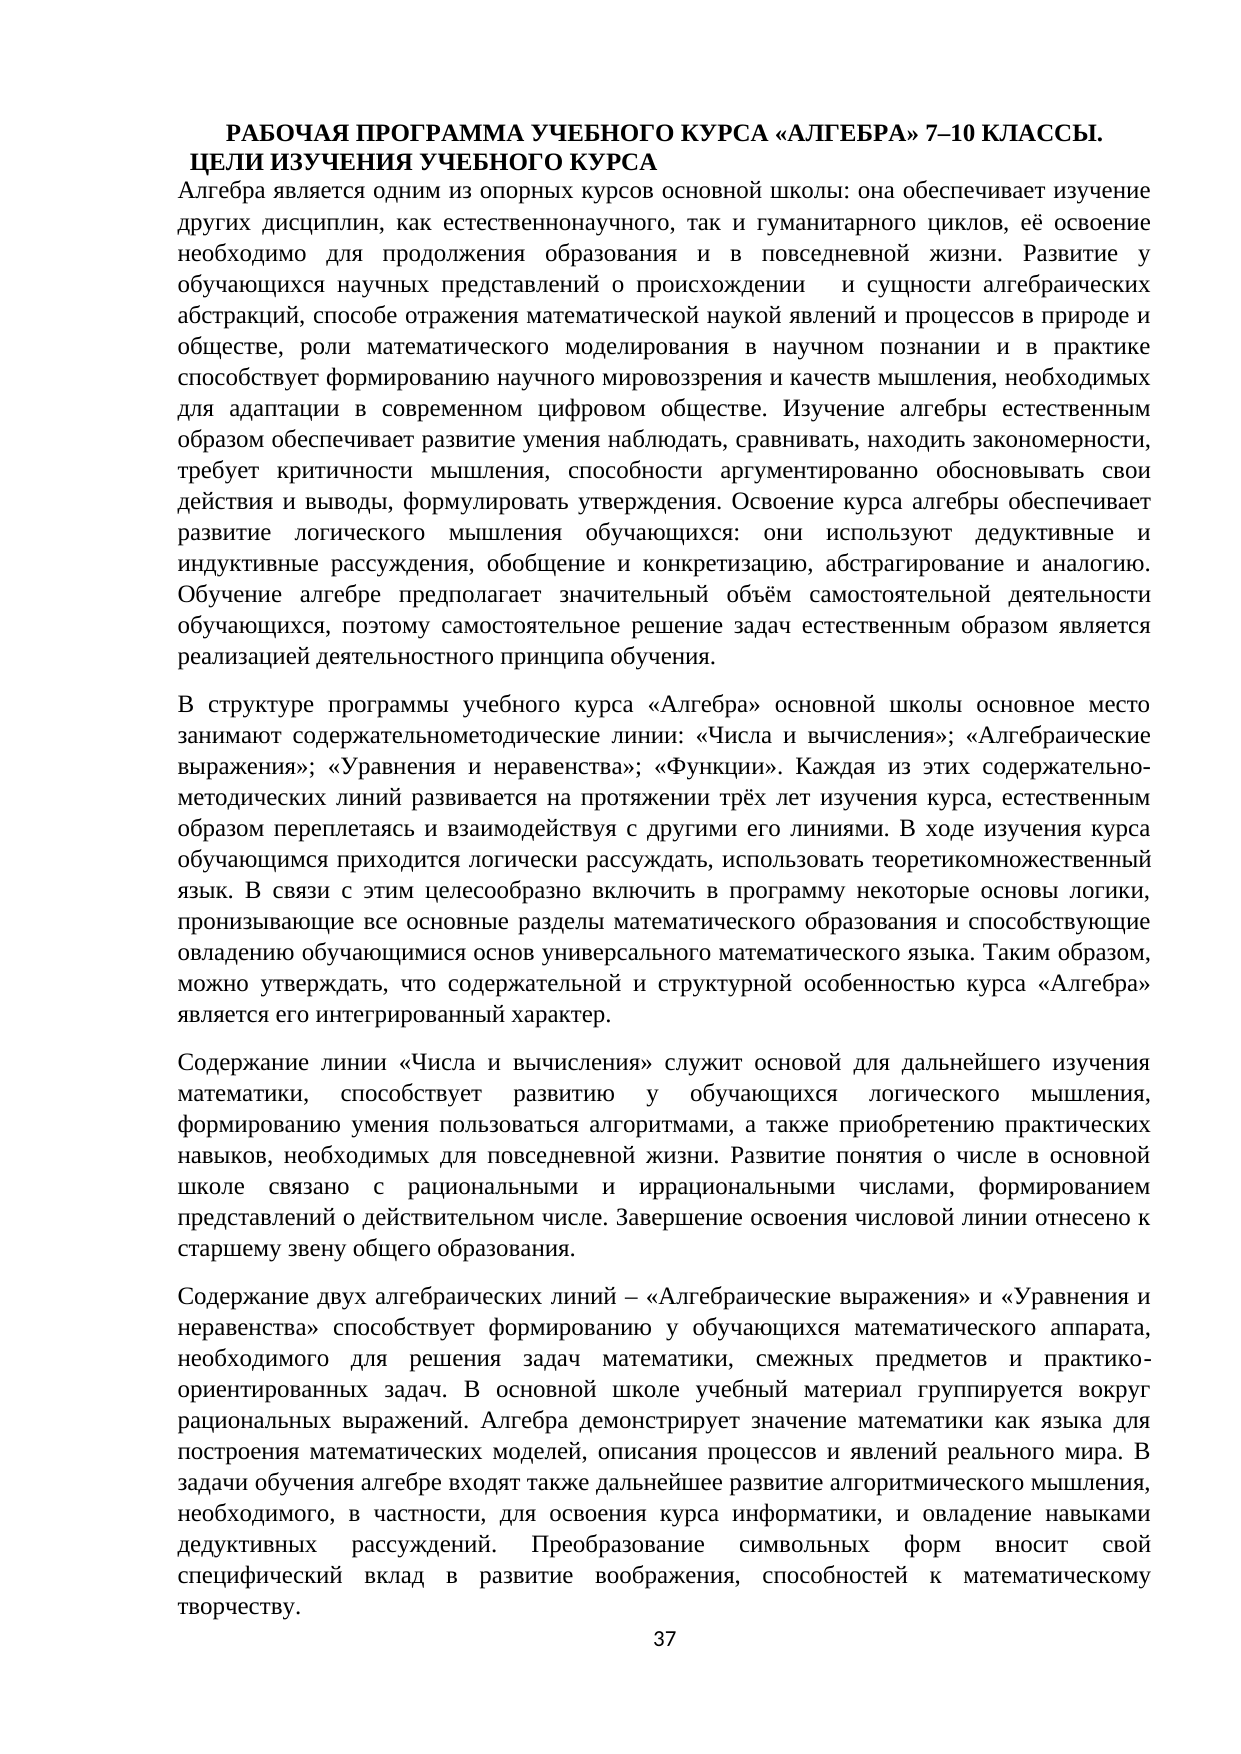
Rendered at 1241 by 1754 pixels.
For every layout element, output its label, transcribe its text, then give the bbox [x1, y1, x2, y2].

text Содержание линии «Числа и вычисления» служит основой для дальнейшего изучения математики, способствует развитию у обучающихся логического мышления, формированию умения пользоваться алгоритмами, а также приобретению практических навыков, необходимых для повседневной жизни. Развитие понятия о числе в основной школе связано с рациональными и иррациональными числами, формированием представлений о действительном числе. Завершение освоения числовой линии отнесено к старшему звену общего образования. [177, 1047, 1152, 1262]
text В структуре программы учебного курса «Алгебра» основной школы основное место занимают содержательно­методические линии: «Числа и вычисления»; «Алгебраические выражения»; «Уравнения и неравенства»; «Функции». Каждая из этих содержательно-методических линий развивается на протяжении трёх лет изучения курса, естественным образом переплетаясь и взаимодействуя с другими его линиями. В ходе изучения курса обучающимся приходится логически рассуждать, использовать теоретико­множественный язык. В связи с этим целесообразно включить в программу некоторые основы логики, пронизывающие все основные разделы математического образования и способствующие овладению обучающимися основ универсального математического языка. Таким образом, можно утверждать, что содержательной и структурной особенностью курса «Алгебра» является его интегрированный характер. [177, 689, 1152, 1028]
text Алгебра является одним из опорных курсов основной школы: она обеспечивает изучение других дисциплин, как естественнонаучного, так и гуманитарного циклов, её освоение необходимо для продолжения образования и в повседневной жизни. Развитие у обучающихся научных представлений о происхождении и сущности алгебраических абстракций, способе отражения математической наукой явлений и процессов в природе и обществе, роли математического моделирования в научном познании и в практике способствует формированию научного мировоззрения и качеств мышления, необходимых для адаптации в современном цифровом обществе. Изучение алгебры естественным образом обеспечивает развитие умения наблюдать, сравнивать, находить закономерности, требует критичности мышления, способности аргументированно обосновывать свои действия и выводы, формулировать утверждения. Освоение курса алгебры обеспечивает развитие логического мышления обучающихся: они используют дедуктивные и индуктивные рассуждения, обобщение и конкретизацию, абстрагирование и аналогию. Обучение алгебре предполагает значительный объём самостоятельной деятельности обучающихся, поэтому самостоятельное решение задач естественным образом является реализацией деятельностного принципа обучения. [177, 176, 1152, 670]
text Содержание двух алгебраических линий – «Алгебраические выражения» и «Уравнения и неравенства» способствует формированию у обучающихся математического аппарата, необходимого для решения задач математики, смежных предметов и практико­ориентированных задач. В основной школе учебный материал группируется вокруг рациональных выражений. Алгебра демонстрирует значение математики как языка для построения математических моделей, описания процессов и явлений реального мира. В задачи обучения алгебре входят также дальнейшее развитие алгоритмического мышления, необходимого, в частности, для освоения курса информатики, и овладение навыками дедуктивных рассуждений. Преобразование символьных форм вносит свой специфический вклад в развитие воображения, способностей к математическому творчеству. [177, 1281, 1152, 1620]
subtitle РАБОЧАЯ ПРОГРАММА УЧЕБНОГО КУРСА «АЛГЕБРА» 7–10 КЛАССЫ. [177, 118, 1152, 147]
subtitle ЦЕЛИ ИЗУЧЕНИЯ УЧЕБНОГО КУРСА [189, 147, 1152, 176]
